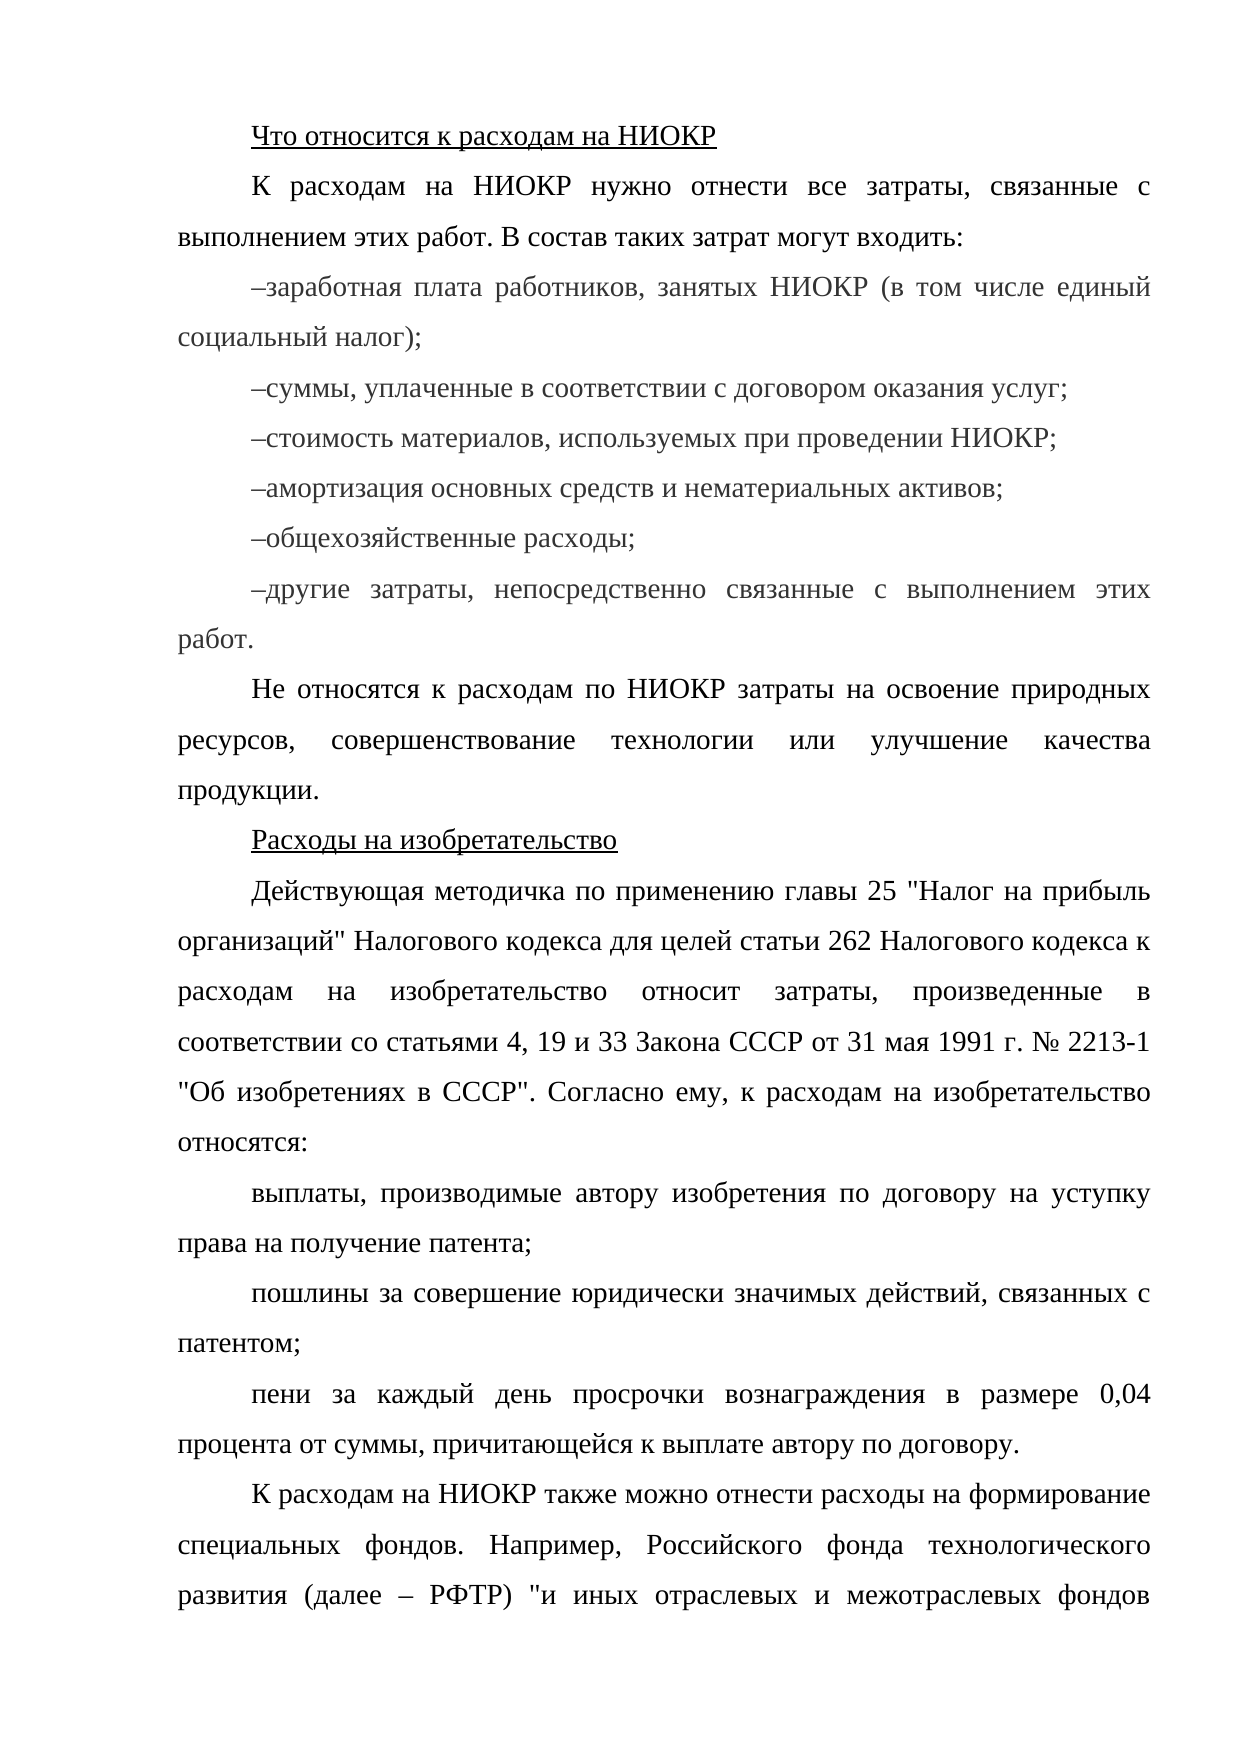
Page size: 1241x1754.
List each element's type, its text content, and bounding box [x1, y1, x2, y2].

text Действующая методичка по применению главы 25 "Налог на прибыль организаций" Налогового кодекса для целей статьи 262 Налогового кодекса к расходам на изобретательство относит затраты, произведенные в соответствии со статьями 4, 19 и 33 Закона СССР от 31 мая 1991 г. № 2213-1 "Об изобретениях в СССР". Согласно ему, к расходам на изобретательство относятся: [177, 873, 1152, 1158]
text –другие затраты, непосредственно связанные с выполнением этих работ. [177, 571, 1152, 655]
text –общехозяйственные расходы; [177, 521, 1152, 554]
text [177, 1477, 1152, 1611]
text выплаты, производимые автору изобретения по договору на уступку права на получение патента; [177, 1175, 1152, 1258]
text Не относятся к расходам по НИОКР затраты на освоение природных ресурсов, совершенствование технологии или улучшение качества продукции. [177, 672, 1152, 806]
text пошлины за совершение юридически значимых действий, связанных с патентом; [177, 1275, 1152, 1359]
text пени за каждый день просрочки вознаграждения в размере 0,04 процента от суммы, причитающейся к выплате автору по договору. [177, 1376, 1152, 1460]
text –суммы, уплаченные в соответствии с договором оказания услуг; [177, 370, 1152, 403]
subtitle Расходы на изобретательство [177, 822, 1152, 856]
text –амортизация основных средств и нематериальных активов; [177, 470, 1152, 504]
text –стоимость материалов, используемых при проведении НИОКР; [177, 420, 1152, 453]
title Что относится к расходам на НИОКР [177, 118, 1152, 152]
text К расходам на НИОКР нужно отнести все затраты, связанные с выполнением этих работ. В состав таких затрат могут входить: [177, 168, 1152, 252]
text –заработная плата работников, занятых НИОКР (в том числе единый социальный налог); [177, 269, 1152, 353]
